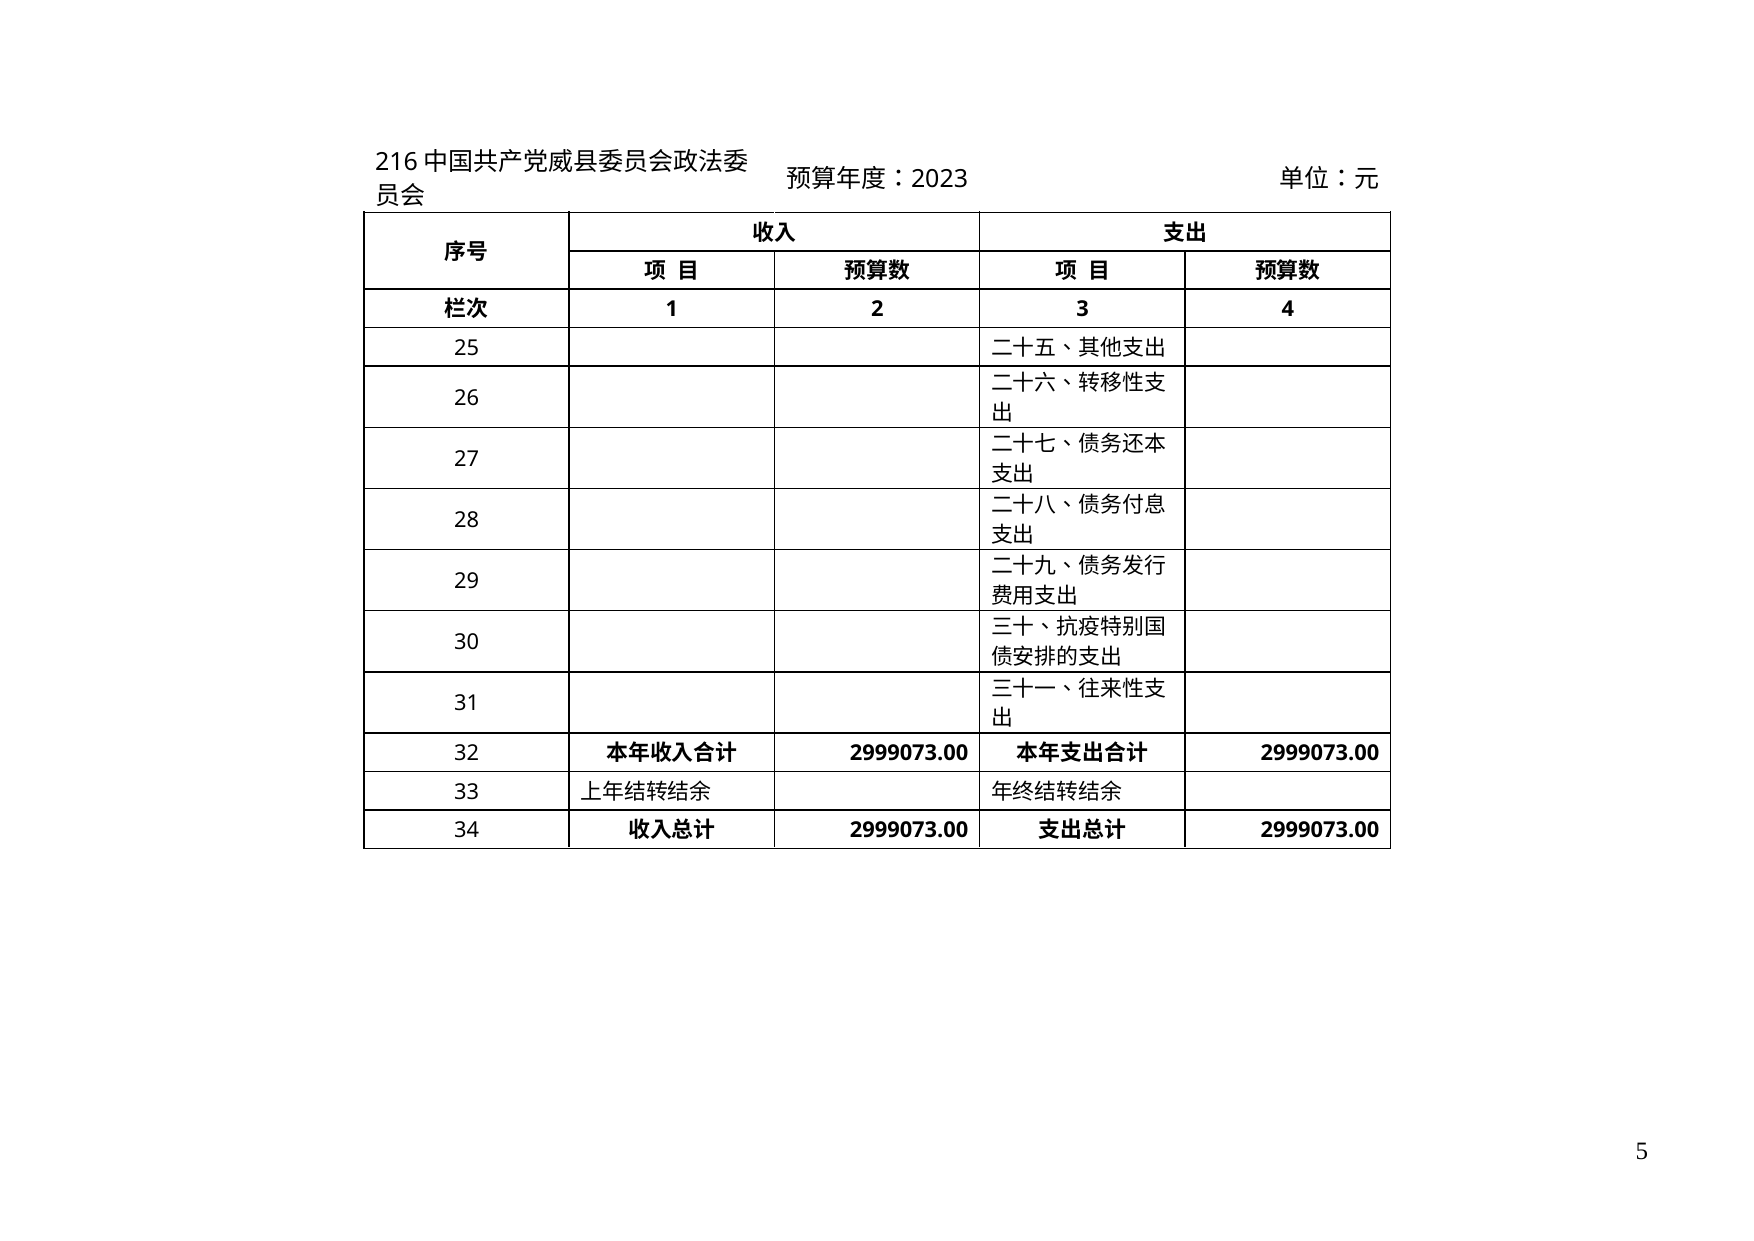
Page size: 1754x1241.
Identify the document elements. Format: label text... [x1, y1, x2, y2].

table_cell [775, 428, 979, 487]
table_cell [775, 489, 979, 549]
table_cell 2999073.00 [775, 734, 979, 771]
table_cell [775, 611, 979, 671]
table_cell [1186, 328, 1390, 365]
table_cell 收入总计 [570, 811, 774, 847]
table_cell 32 [365, 734, 568, 771]
table_cell 本年支出合计 [980, 734, 1184, 771]
table_cell 三十、抗疫特别国债安排的支出 [980, 611, 1184, 671]
table_cell 30 [365, 611, 568, 671]
table_cell 25 [365, 328, 568, 365]
table_cell 年终结转结余 [980, 772, 1184, 809]
table_cell 3 [980, 290, 1184, 327]
table_cell 二十八、债务付息支出 [980, 489, 1184, 549]
table_cell [775, 328, 979, 365]
table_cell [570, 673, 774, 732]
table_cell [570, 611, 774, 671]
table_cell [775, 673, 979, 732]
table_cell 二十五、其他支出 [980, 328, 1184, 365]
table_cell 2999073.00 [1186, 734, 1390, 771]
table_cell 29 [365, 550, 568, 610]
table_cell [570, 328, 774, 365]
table_cell [1186, 772, 1390, 809]
table_cell 本年收入合计 [570, 734, 774, 771]
table_cell [570, 489, 774, 549]
table_cell 1 [570, 290, 774, 327]
table_cell 34 [365, 811, 568, 847]
table_cell [1186, 367, 1390, 426]
table_cell 三十一、往来性支出 [980, 673, 1184, 732]
table_cell 2999073.00 [775, 811, 979, 847]
table_cell 4 [1186, 290, 1390, 327]
table_cell [1186, 489, 1390, 549]
table_cell 27 [365, 428, 568, 487]
table_header 216中国共产党威县委员会政法委员会 [365, 143, 774, 211]
table_cell 2 [775, 290, 979, 327]
table_cell [775, 367, 979, 426]
table_cell [775, 772, 979, 809]
table_header 单位：元 [980, 143, 1390, 211]
table_cell 二十九、债务发行费用支出 [980, 550, 1184, 610]
table_cell 收入 [570, 213, 979, 250]
table_cell 28 [365, 489, 568, 549]
table_cell 26 [365, 367, 568, 426]
table_cell 栏次 [365, 290, 568, 327]
table_cell 33 [365, 772, 568, 809]
table_cell 二十七、债务还本支出 [980, 428, 1184, 487]
table_cell 上年结转结余 [570, 772, 774, 809]
table_cell 预算数 [1186, 252, 1390, 288]
table_cell 序号 [365, 213, 568, 288]
table_header 预算年度：2023 [775, 143, 979, 211]
table_cell [1186, 611, 1390, 671]
table_cell [775, 550, 979, 610]
table_cell [1186, 673, 1390, 732]
table_cell 项 目 [980, 252, 1184, 288]
table_cell 二十六、转移性支出 [980, 367, 1184, 426]
table_cell [570, 550, 774, 610]
table_cell 2999073.00 [1186, 811, 1390, 847]
table_cell 支出 [980, 213, 1390, 250]
table_cell [1186, 428, 1390, 487]
table_cell 31 [365, 673, 568, 732]
table_cell [570, 367, 774, 426]
table_cell 预算数 [775, 252, 979, 288]
table_cell [570, 428, 774, 487]
table_cell [1186, 550, 1390, 610]
table_cell 项 目 [570, 252, 774, 288]
table_cell 支出总计 [980, 811, 1184, 847]
